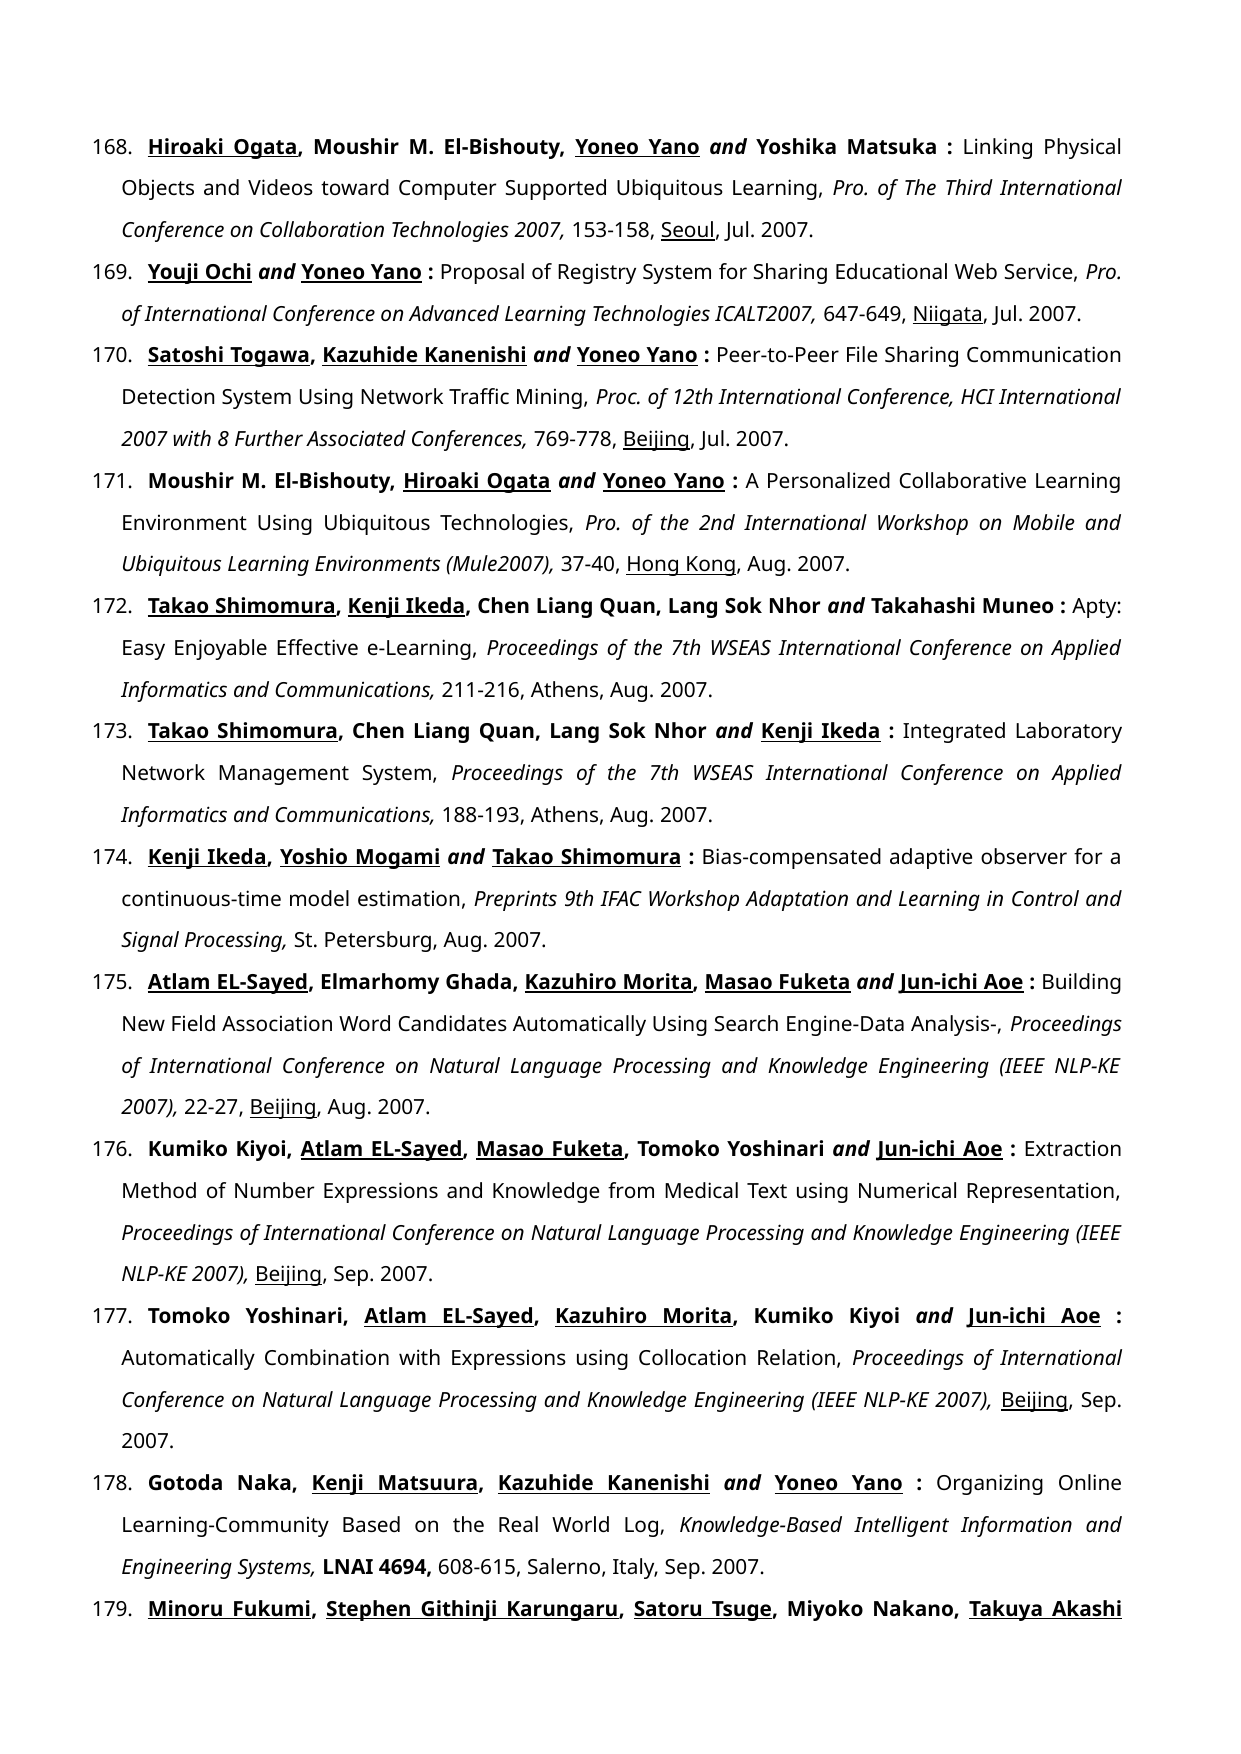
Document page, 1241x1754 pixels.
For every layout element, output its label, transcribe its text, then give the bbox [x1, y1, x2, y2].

list Moushir M. El-Bishouty, Hiroaki Ogata and Yoneo Yano : A Personalized Collaborative Learning Environment Using Ubiquitous Technologies, Pro. of the 2nd International Workshop on Mobile and Ubiquitous Learning Environments (Mule2007), 37-40, Hong Kong, Aug. 2007. [92, 459, 1122, 584]
list Kenji Ikeda, Yoshio Mogami and Takao Shimomura : Bias-compensated adaptive observer for a continuous-time model estimation, Preprints 9th IFAC Workshop Adaptation and Learning in Control and Signal Processing, St. Petersburg, Aug. 2007. [92, 835, 1122, 961]
list Kumiko Kiyoi, Atlam EL-Sayed, Masao Fuketa, Tomoko Yoshinari and Jun-ichi Aoe : Extraction Method of Number Expressions and Knowledge from Medical Text using Numerical Representation, Proceedings of International Conference on Natural Language Processing and Knowledge Engineering (IEEE NLP-KE 2007), Beijing, Sep. 2007. [92, 1128, 1122, 1295]
list Youji Ochi and Yoneo Yano : Proposal of Registry System for Sharing Educational Web Service, Pro. of International Conference on Advanced Learning Technologies ICALT2007, 647-649, Niigata, Jul. 2007. [92, 250, 1122, 334]
list Takao Shimomura, Kenji Ikeda, Chen Liang Quan, Lang Sok Nhor and Takahashi Muneo : Apty: Easy Enjoyable Effective e-Learning, Proceedings of the 7th WSEAS International Conference on Applied Informatics and Communications, 211-216, Athens, Aug. 2007. [92, 584, 1122, 710]
list Hiroaki Ogata, Moushir M. El-Bishouty, Yoneo Yano and Yoshika Matsuka : Linking Physical Objects and Videos toward Computer Supported Ubiquitous Learning, Pro. of The Third International Conference on Collaboration Technologies 2007, 153-158, Seoul, Jul. 2007. [92, 125, 1122, 250]
list Gotoda Naka, Kenji Matsuura, Kazuhide Kanenishi and Yoneo Yano : Organizing Online Learning-Community Based on the Real World Log, Knowledge-Based Intelligent Information and Engineering Systems, LNAI 4694, 608-615, Salerno, Italy, Sep. 2007. [92, 1462, 1122, 1587]
list Tomoko Yoshinari, Atlam EL-Sayed, Kazuhiro Morita, Kumiko Kiyoi and Jun-ichi Aoe : Automatically Combination with Expressions using Collocation Relation, Proceedings of International Conference on Natural Language Processing and Knowledge Engineering (IEEE NLP-KE 2007), Beijing, Sep. 2007. [92, 1295, 1122, 1462]
list Takao Shimomura, Chen Liang Quan, Lang Sok Nhor and Kenji Ikeda : Integrated Laboratory Network Management System, Proceedings of the 7th WSEAS International Conference on Applied Informatics and Communications, 188-193, Athens, Aug. 2007. [92, 710, 1122, 835]
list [92, 1587, 1122, 1629]
list Satoshi Togawa, Kazuhide Kanenishi and Yoneo Yano : Peer-to-Peer File Sharing Communication Detection System Using Network Traffic Mining, Proc. of 12th International Conference, HCI International 2007 with 8 Further Associated Conferences, 769-778, Beijing, Jul. 2007. [92, 334, 1122, 459]
list Atlam EL-Sayed, Elmarhomy Ghada, Kazuhiro Morita, Masao Fuketa and Jun-ichi Aoe : Building New Field Association Word Candidates Automatically Using Search Engine-Data Analysis-, Proceedings of International Conference on Natural Language Processing and Knowledge Engineering (IEEE NLP-KE 2007), 22-27, Beijing, Aug. 2007. [92, 961, 1122, 1128]
